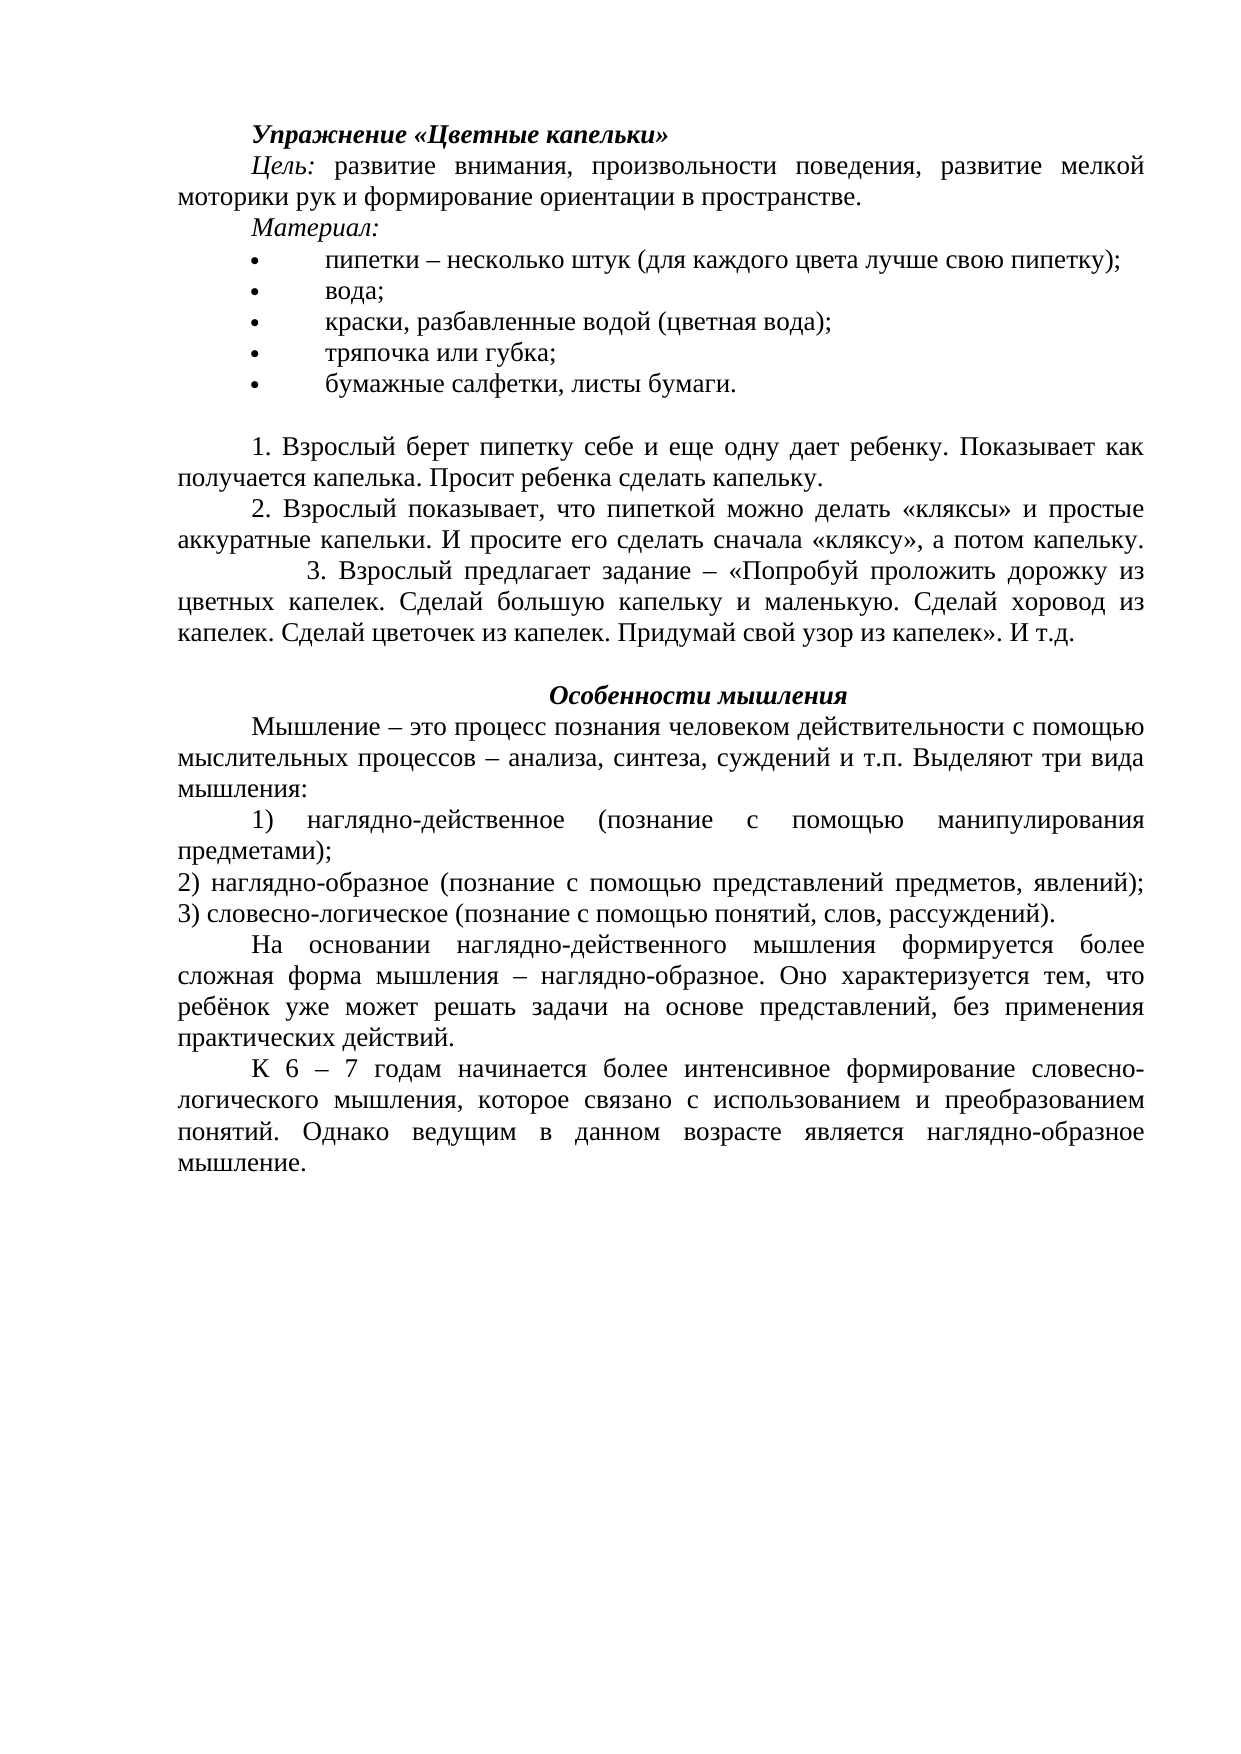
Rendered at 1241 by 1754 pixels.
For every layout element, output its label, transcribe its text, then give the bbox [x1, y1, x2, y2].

list краски, разбавленные водой (цветная вода); [177, 305, 1146, 336]
text 2. Взрослый показывает, что пипеткой можно делать «кляксы» и простые аккуратные капельки. И просите его сделать сначала «кляксу», а потом капельку. 3. Взрослый предлагает задание – «Попробуй проложить дорожку из цветных капелек. Сделай большую капельку и маленькую. Сделай хоровод из капелек. Сделай цветочек из капелек. Придумай свой узор из капелек». И т.д. [177, 492, 1146, 648]
list пипетки – несколько штук (для каждого цвета лучше свою пипетку); [177, 243, 1146, 274]
text Мышление – это процесс познания человеком действительности с помощью мыслительных процессов – анализа, синтеза, суждений и т.п. Выделяют три вида мышления: [177, 710, 1146, 803]
text Цель: развитие внимания, произвольности поведения, развитие мелкой моторики рук и формирование ориентации в пространстве. [177, 149, 1146, 212]
list тряпочка или губка; [177, 336, 1146, 367]
text 1) наглядно-действенное (познание с помощью манипулирования предметами); 2) наглядно-образное (познание с помощью представлений предметов, явлений); 3) словесно-логическое (познание с помощью понятий, слов, рассуждений). [177, 803, 1146, 928]
text Упражнение «Цветные капельки» [177, 118, 1146, 149]
text На основании наглядно-действенного мышления формируется более сложная форма мышления – наглядно-образное. Оно характеризуется тем, что ребёнок уже может решать задачи на основе представлений, без применения практических действий. [177, 928, 1146, 1052]
text 1. Взрослый берет пипетку себе и еще одну дает ребенку. Показывает как получается капелька. Просит ребенка сделать капельку. [177, 429, 1146, 492]
list бумажные салфетки, листы бумаги. [177, 367, 1146, 398]
text К 6 – 7 годам начинается более интенсивное формирование словесно-логического мышления, которое связано с использованием и преобразованием понятий. Однако ведущим в данном возрасте является наглядно-образное мышление. [177, 1052, 1146, 1177]
list вода; [177, 274, 1146, 305]
text Особенности мышления [177, 679, 1146, 710]
text Материал: [177, 212, 1146, 243]
